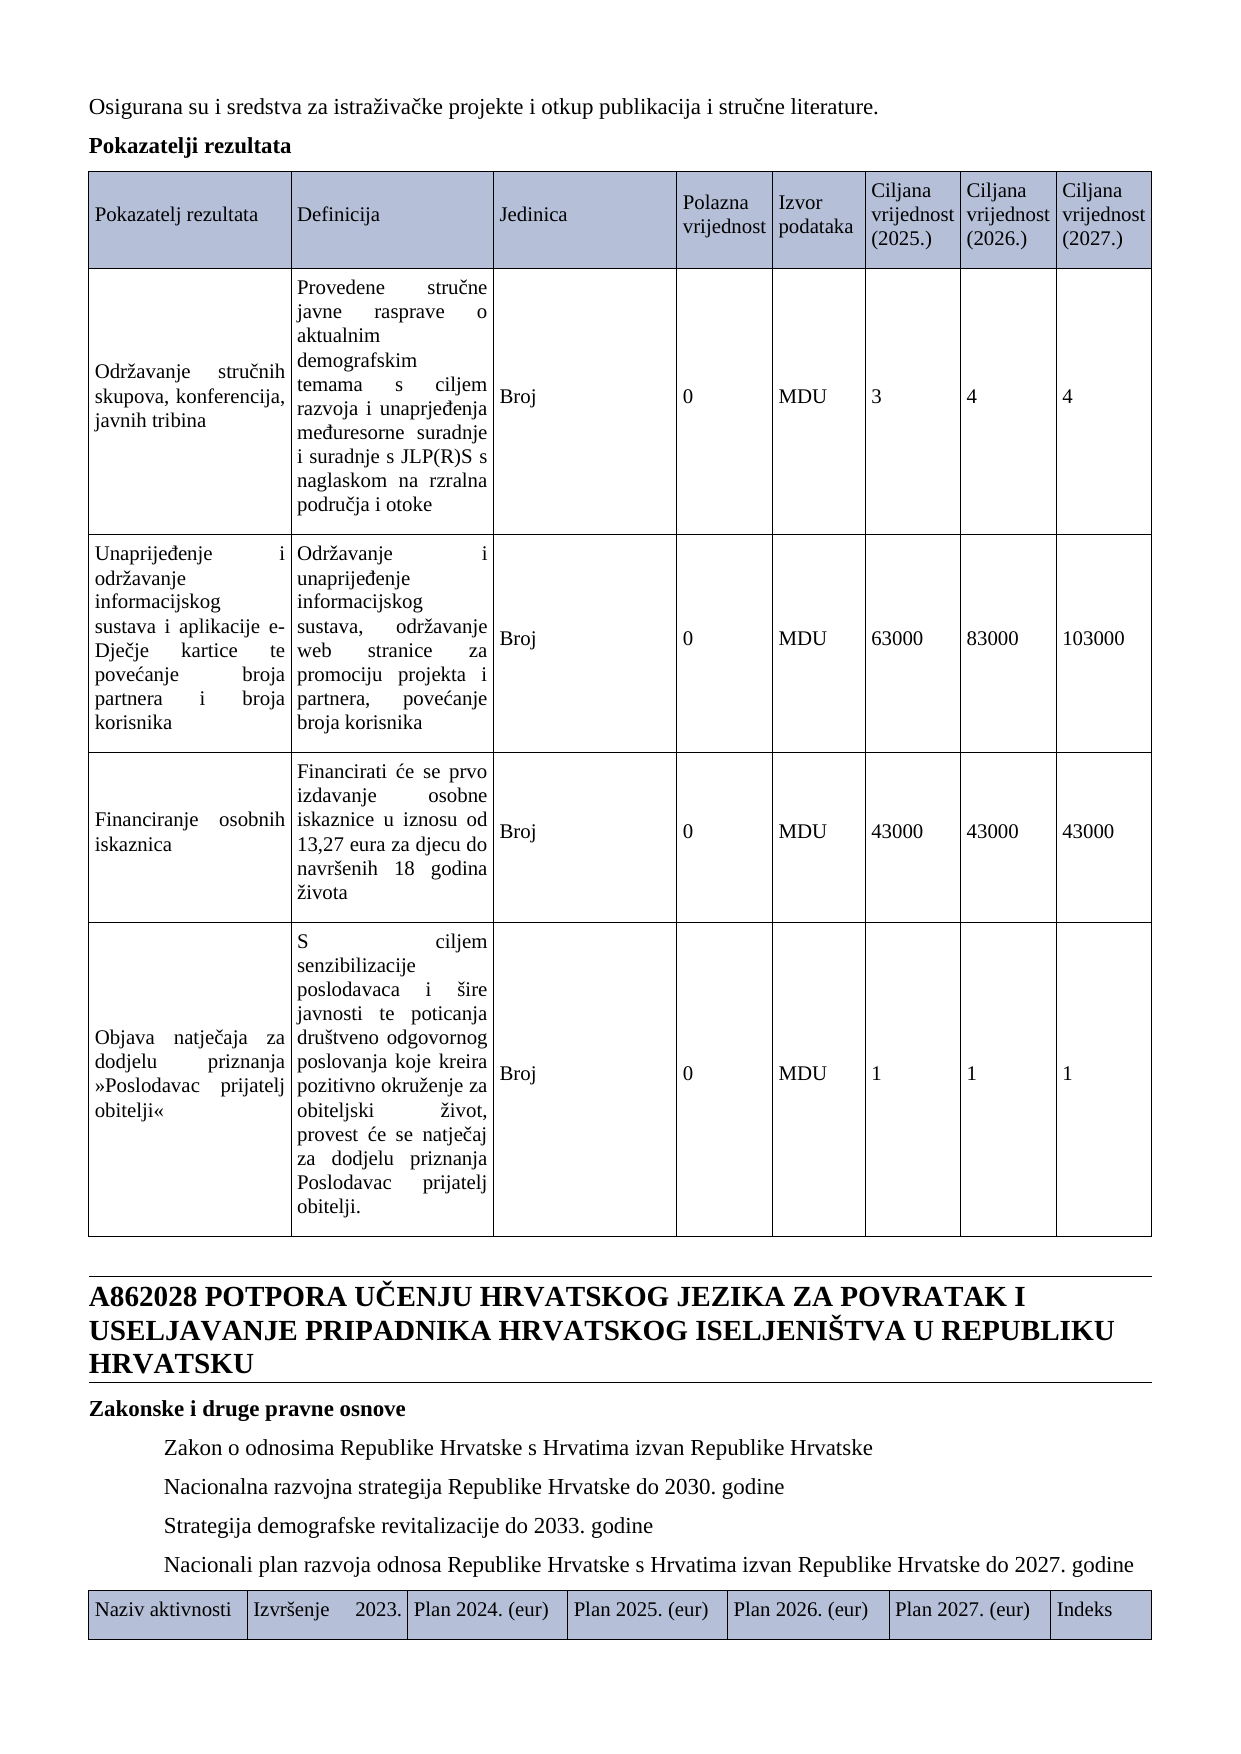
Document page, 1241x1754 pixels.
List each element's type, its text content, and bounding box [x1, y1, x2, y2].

text Zakon o odnosima Republike Hrvatske s Hrvatima izvan Republike Hrvatske [164, 1434, 1152, 1461]
table_cell 1 [1057, 923, 1151, 1236]
subtitle A862028 POTPORA UČENJU HRVATSKOG JEZIKA ZA POVRATAK I USELJAVANJE PRIPADNIKA HRVATSKOG ISELJENIŠTVA U REPUBLIKU HRVATSKU [89, 1277, 1152, 1382]
table_header Definicija [292, 172, 493, 268]
table_cell 103000 [1057, 535, 1151, 752]
text Strategija demografske revitalizacije do 2033. godine [164, 1512, 1152, 1538]
table_cell 0 [677, 923, 772, 1236]
table_cell 83000 [961, 535, 1056, 752]
table_cell 43000 [866, 753, 960, 922]
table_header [248, 1591, 407, 1639]
table_header Ciljana vrijednost (2025.) [866, 172, 960, 268]
table_header Indeks 2025/2024 [1051, 1591, 1151, 1639]
table_cell Održavanje stručnih skupova, konferencija, javnih tribina [89, 269, 291, 534]
table_cell 43000 [961, 753, 1056, 922]
table_cell S ciljem senzibilizacije poslodavaca i šire javnosti te poticanja društveno odgovornog poslovanja koje kreira pozitivno okruženje za obiteljski život, provest će se natječaj za dodjelu priznanja Poslodavac prijatelj obitelji. [292, 923, 493, 1236]
table_cell 63000 [866, 535, 960, 752]
table_cell 43000 [1057, 753, 1151, 922]
table_cell 0 [677, 535, 772, 752]
table_header Plan 2024. (eur) [408, 1591, 567, 1639]
table_cell 1 [866, 923, 960, 1236]
table_cell 0 [677, 753, 772, 922]
table_cell MDU [773, 753, 865, 922]
table_cell 4 [1057, 269, 1151, 534]
table_header Ciljana vrijednost (2027.) [1057, 172, 1151, 268]
table_cell 4 [961, 269, 1056, 534]
subtitle Zakonske i druge pravne osnove [89, 1396, 1152, 1422]
text Osigurana su i sredstva za istraživačke projekte i otkup publikacija i stručne literature. [89, 93, 1152, 119]
table_cell Financirati će se prvo izdavanje osobne iskaznice u iznosu od 13,27 eura za djecu do navršenih 18 godina života [292, 753, 493, 922]
table_cell MDU [773, 535, 865, 752]
table_header Ciljana vrijednost (2026.) [961, 172, 1056, 268]
table_cell Financiranje osobnih iskaznica [89, 753, 291, 922]
table_cell 0 [677, 269, 772, 534]
text Nacionali plan razvoja odnosa Republike Hrvatske s Hrvatima izvan Republike Hrvatske do 2027. godine [164, 1551, 1152, 1577]
table_header Plan 2027. (eur) [890, 1591, 1050, 1639]
table_cell Održavanje i unaprijeđenje informacijskog sustava, održavanje web stranice za promociju projekta i partnera, povećanje broja korisnika [292, 535, 493, 752]
table_cell MDU [773, 269, 865, 534]
text Nacionalna razvojna strategija Republike Hrvatske do 2030. godine [164, 1473, 1152, 1499]
table_cell Broj [494, 269, 676, 534]
table_header Plan 2026. (eur) [728, 1591, 889, 1639]
table_cell 3 [866, 269, 960, 534]
table_header Plan 2025. (eur) [568, 1591, 727, 1639]
table_cell Provedene stručne javne rasprave o aktualnim demografskim temama s ciljem razvoja i unaprjeđenja međuresorne suradnje i suradnje s JLP(R)S s naglaskom na rzralna područja i otoke [292, 269, 493, 534]
subtitle Pokazatelji rezultata [89, 132, 1152, 158]
table_header Izvor podataka [773, 172, 865, 268]
table_header Pokazatelj rezultata [89, 172, 291, 268]
table_header Polazna vrijednost [677, 172, 772, 268]
table_header Naziv aktivnosti [89, 1591, 247, 1639]
table_header Jedinica [494, 172, 676, 268]
table_cell Broj [494, 535, 676, 752]
table_cell Unaprijeđenje i održavanje informacijskog sustava i aplikacije e- Dječje kartice te povećanje broja partnera i broja korisnika [89, 535, 291, 752]
table_cell Broj [494, 923, 676, 1236]
table_cell Broj [494, 753, 676, 922]
table_cell 1 [961, 923, 1056, 1236]
table_cell Objava natječaja za dodjelu priznanja »Poslodavac prijatelj obitelji« [89, 923, 291, 1236]
table_cell MDU [773, 923, 865, 1236]
